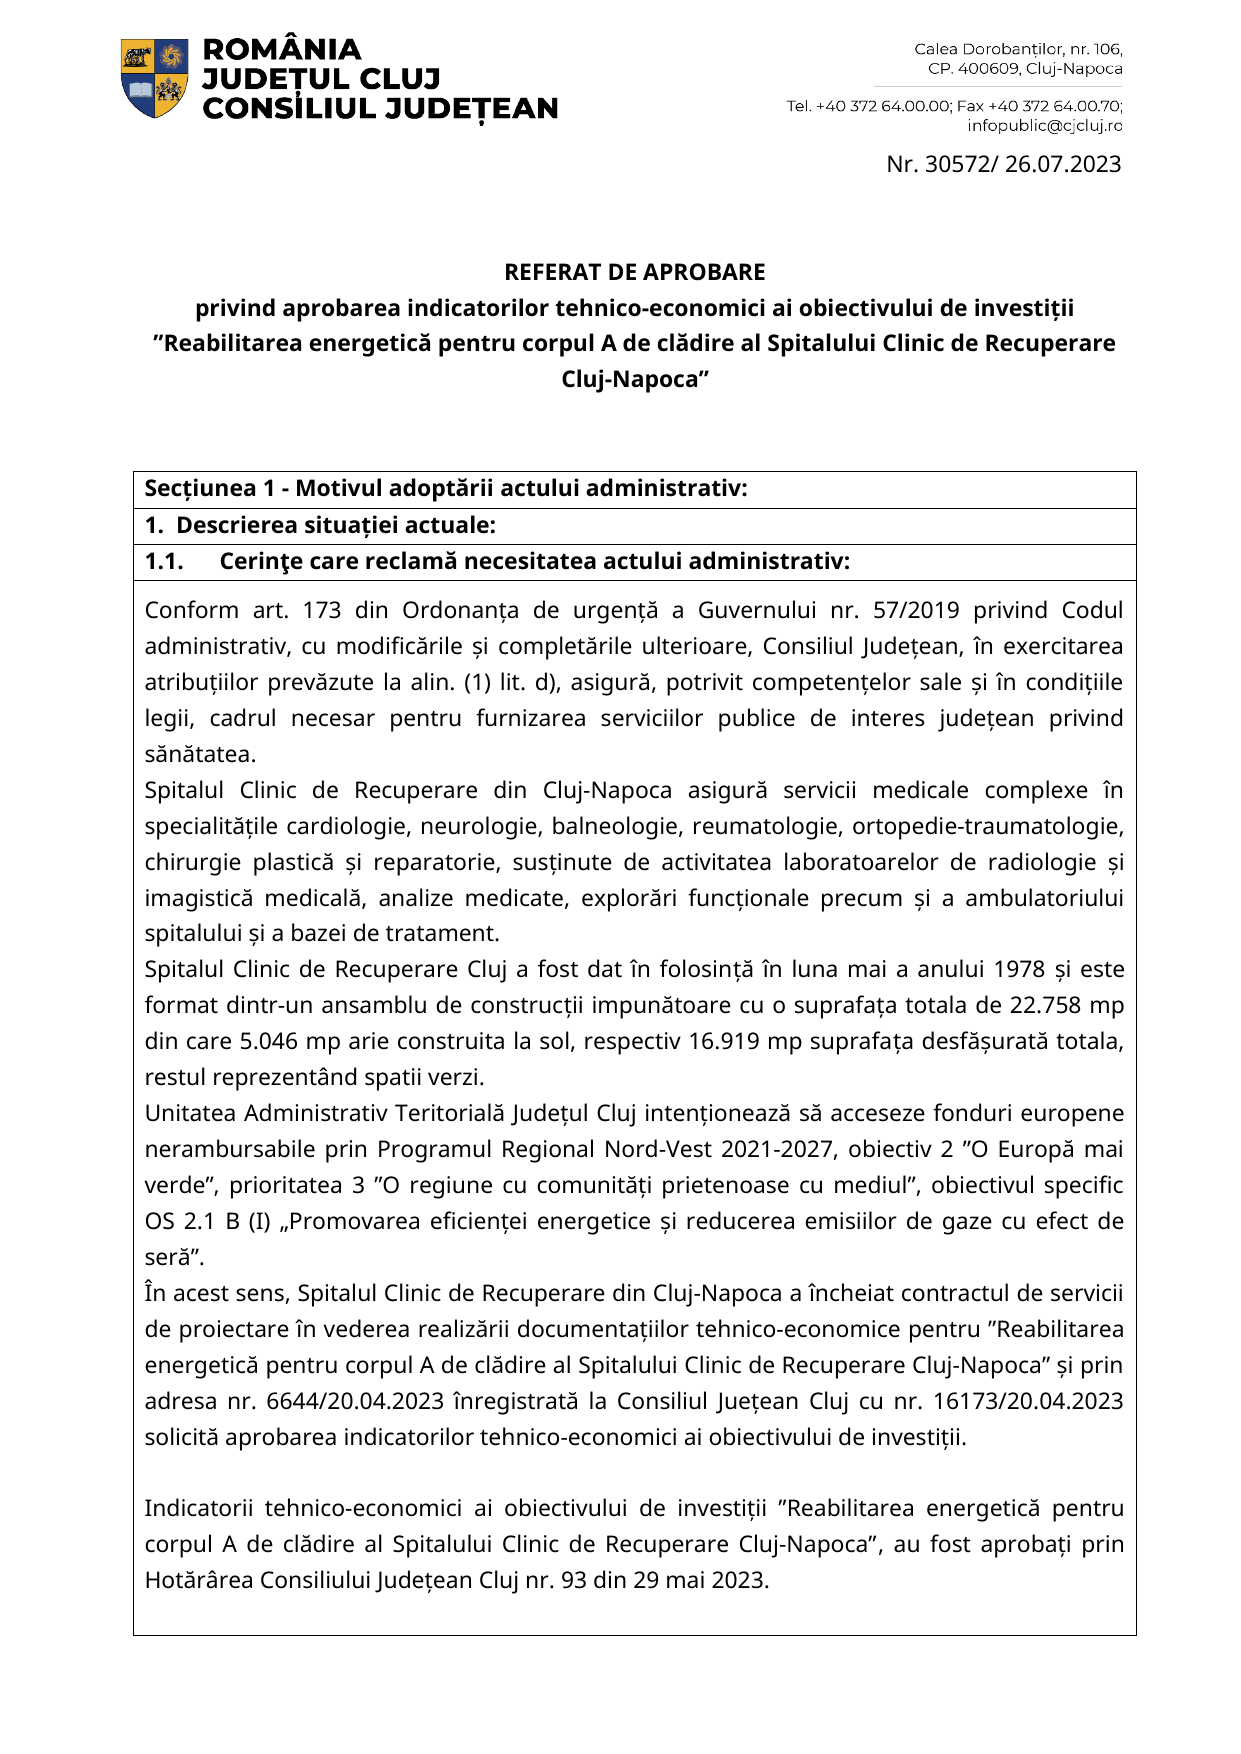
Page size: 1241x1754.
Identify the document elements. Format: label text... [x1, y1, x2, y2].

table_cell 1. Descrierea situației actuale: [134, 509, 1136, 544]
text ”Reabilitarea energetică pentru corpul A de clădire al Spitalului Clinic de Recuperare Cluj-Napoca” [148, 327, 1122, 394]
table_cell Cerinţe care reclamă necesitatea actului administrativ: [134, 545, 1136, 580]
picture [120, 32, 558, 126]
text REFERAT DE APROBARE [148, 256, 1122, 287]
table_header Secțiunea 1 - Motivul adoptării actului administrativ: [134, 472, 1136, 508]
text privind aprobarea indicatorilor tehnico-economici ai obiectivului de investiții [148, 291, 1122, 323]
picture [786, 40, 1123, 135]
text Nr. 30572/ 26.07.2023 [148, 148, 1122, 179]
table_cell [134, 581, 1136, 1635]
